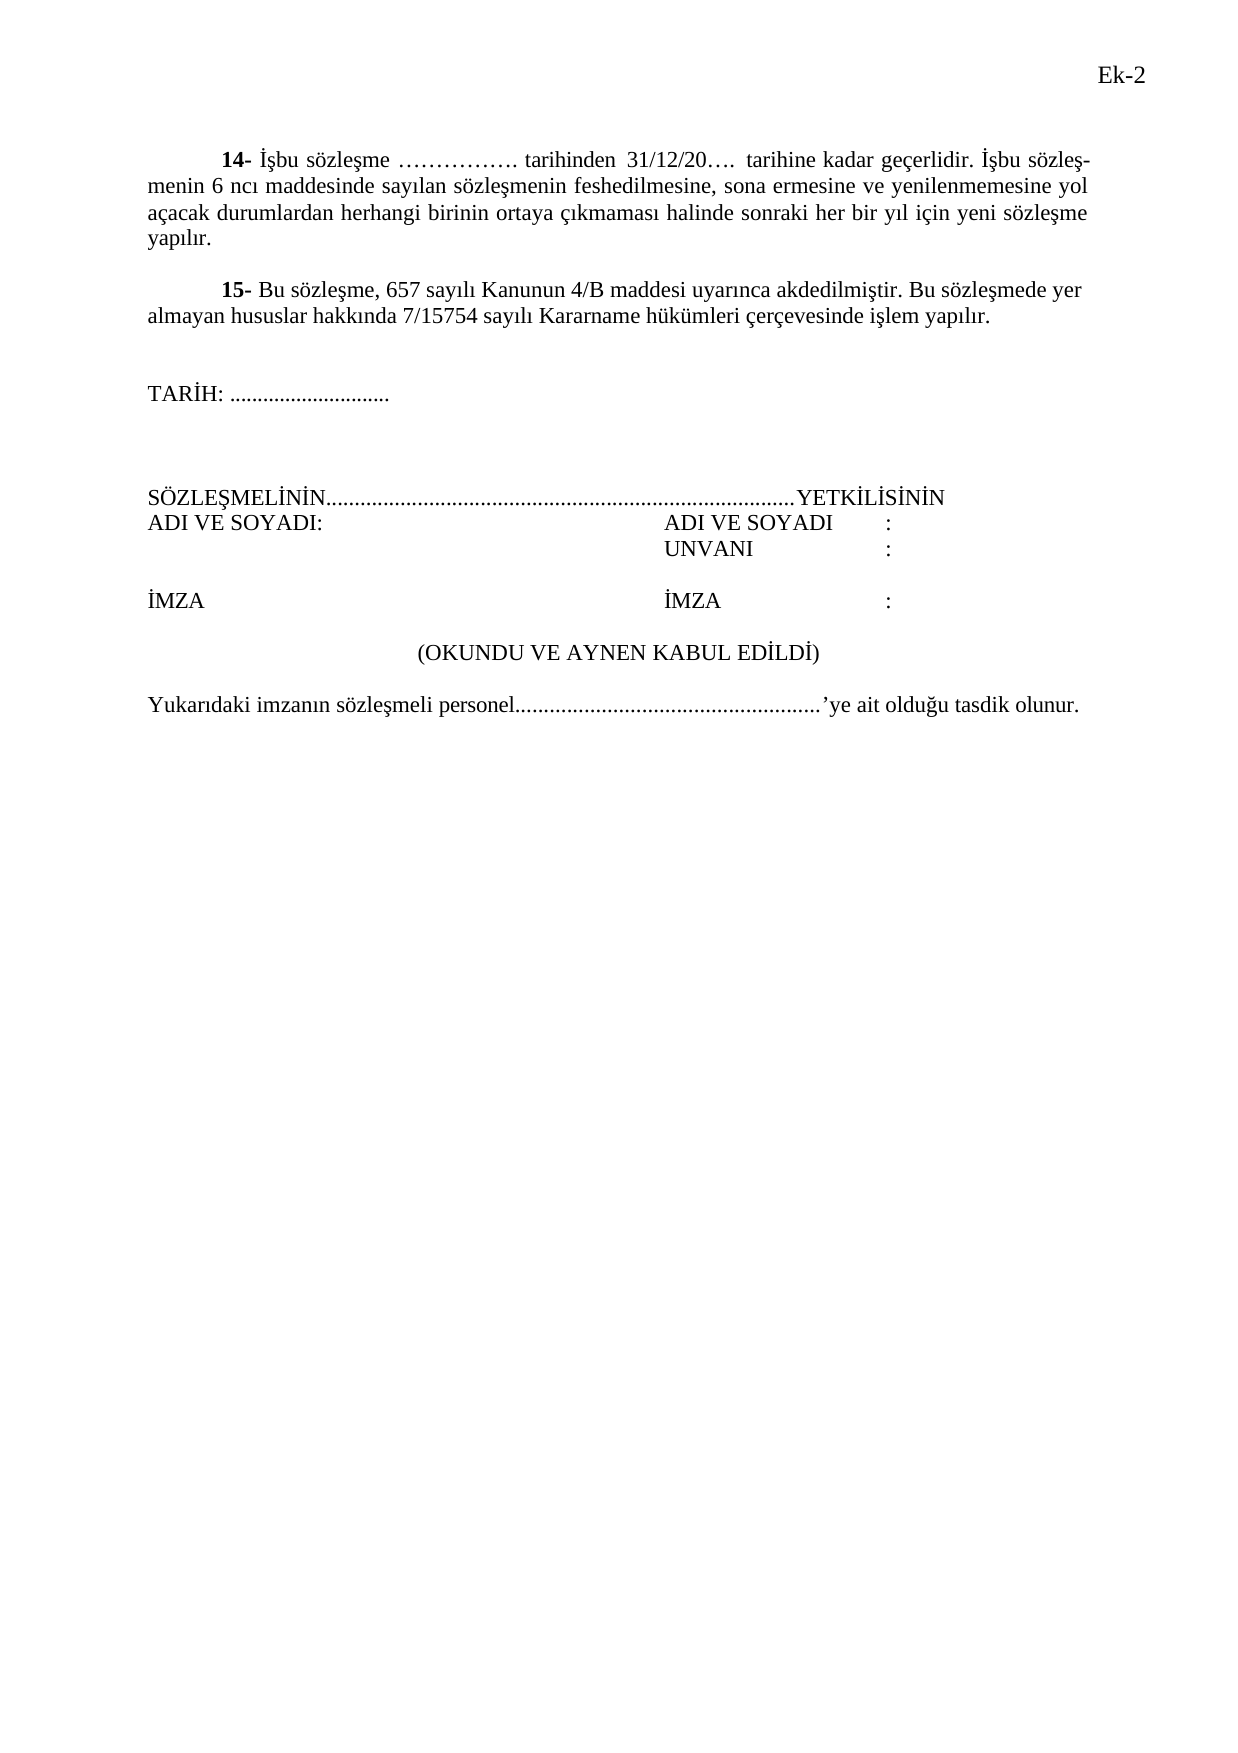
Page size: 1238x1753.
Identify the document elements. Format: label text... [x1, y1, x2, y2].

text ADI VE SOYADI: ADI VE SOYADI : UNVANI : [147, 510, 892, 562]
text SÖZLEŞMELİNİN YETKİLİSİNİN [147, 484, 1156, 510]
text İMZA İMZA : [147, 587, 1156, 614]
text menin 6 ncı maddesinde sayılan sözleşmenin feshedilmesine, sona ermesine ve yenilenmemesine yol açacak durumlardan herhangi birinin ortaya çıkmaması halinde sonraki her bir yıl için yeni sözleşme yapılır. [147, 173, 1089, 251]
text (OKUNDU VE AYNEN KABUL EDİLDİ) [128, 639, 1109, 666]
list İşbu sözleşme ……………. tarihinden 31/12/20…. tarihine kadar geçerlidir. İşbu sözleş- [221, 147, 1156, 173]
text Yukarıdaki imzanın sözleşmeli personel ’ye ait olduğu tasdik olunur. [147, 692, 1156, 718]
text TARİH: ............................. [147, 380, 1156, 406]
list Bu sözleşme, 657 sayılı Kanunun 4/B maddesi uyarınca akdedilmiştir. Bu sözleşmede yer almayan hususlar hakkında 7/15754 sayılı Kararname hükümleri çerçevesinde işlem yapılır. [147, 277, 1090, 328]
